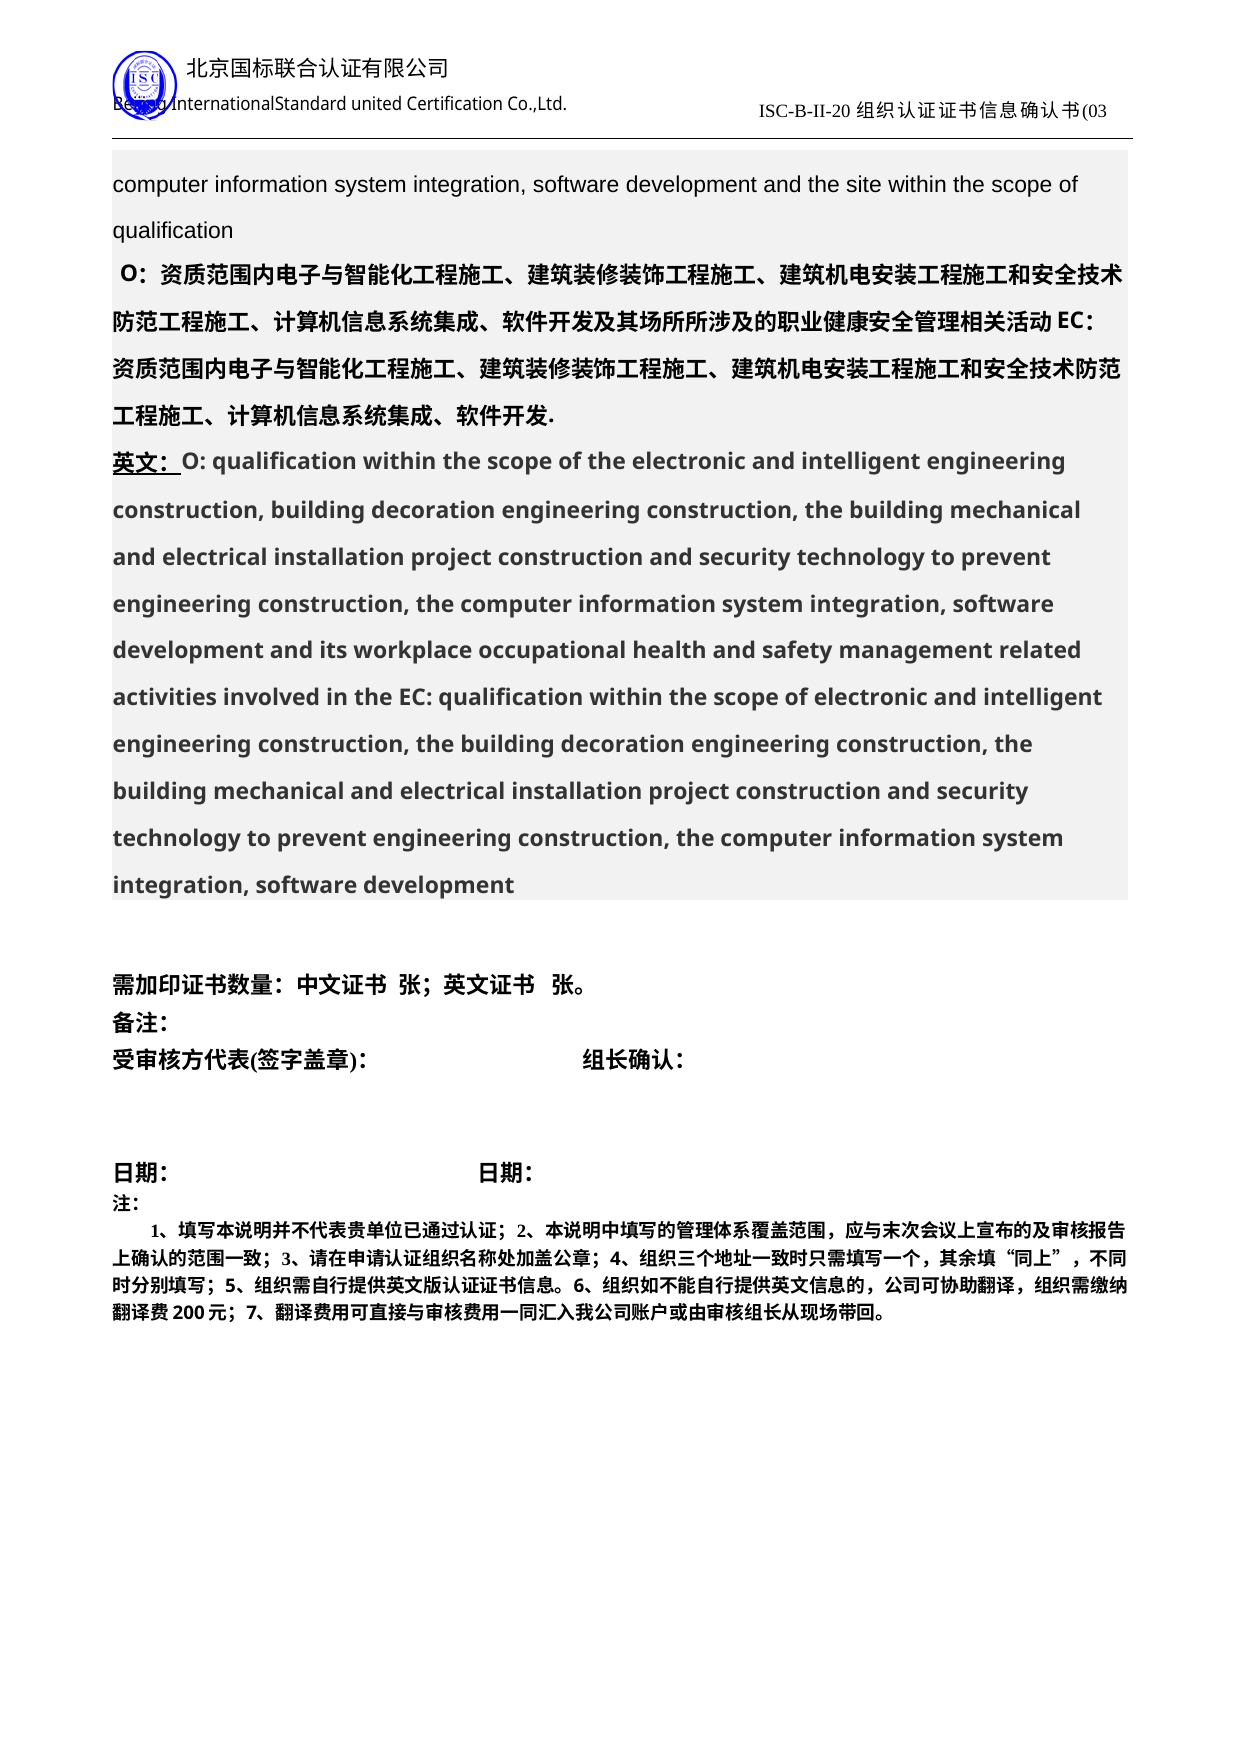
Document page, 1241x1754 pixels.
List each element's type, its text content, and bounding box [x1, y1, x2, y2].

picture [112, 50, 180, 119]
text 日期： 日期： [112, 1151, 1128, 1189]
text 需加印证书数量：中文证书 张；英文证书 张。 [112, 964, 1128, 1001]
text 英文：O: qualification within the scope of the electronic and intelligent engineering construction, building decoration engineering construction, the building mechanical and electrical installation project construction and security technology to prevent engineering construction, the computer information system integration, software development and its workplace occupational health and safety management related activities involved in the EC: qualification within the scope of electronic and intelligent engineering construction, the building decoration engineering construction, the building mechanical and electrical installation project construction and security technology to prevent engineering construction, the computer information system integration, software development [112, 431, 1128, 900]
text 备注： [112, 1001, 1128, 1039]
text 受审核方代表(签字盖章)： 组长确认： [112, 1039, 1128, 1076]
text 注： [112, 1189, 1128, 1216]
text 1、填写本说明并不代表贵单位已通过认证；2、本说明中填写的管理体系覆盖范围，应与末次会议上宣布的及审核报告上确认的范围一致；3、请在申请认证组织名称处加盖公章；4、组织三个地址一致时只需填写一个，其余填“同上”，不同时分别填写；5、组织需自行提供英文版认证证书信息。6、组织如不能自行提供英文信息的，公司可协助翻译，组织需缴纳翻译费200元；7、翻译费用可直接与审核费用一同汇入我公司账户或由审核组长从现场带回。 [112, 1216, 1128, 1325]
text O：资质范围内电子与智能化工程施工、建筑装修装饰工程施工、建筑机电安装工程施工和安全技术防范工程施工、计算机信息系统集成、软件开发及其场所所涉及的职业健康安全管理相关活动EC：资质范围内电子与智能化工程施工、建筑装修装饰工程施工、建筑机电安装工程施工和安全技术防范工程施工、计算机信息系统集成、软件开发. [112, 244, 1128, 431]
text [112, 150, 1128, 244]
